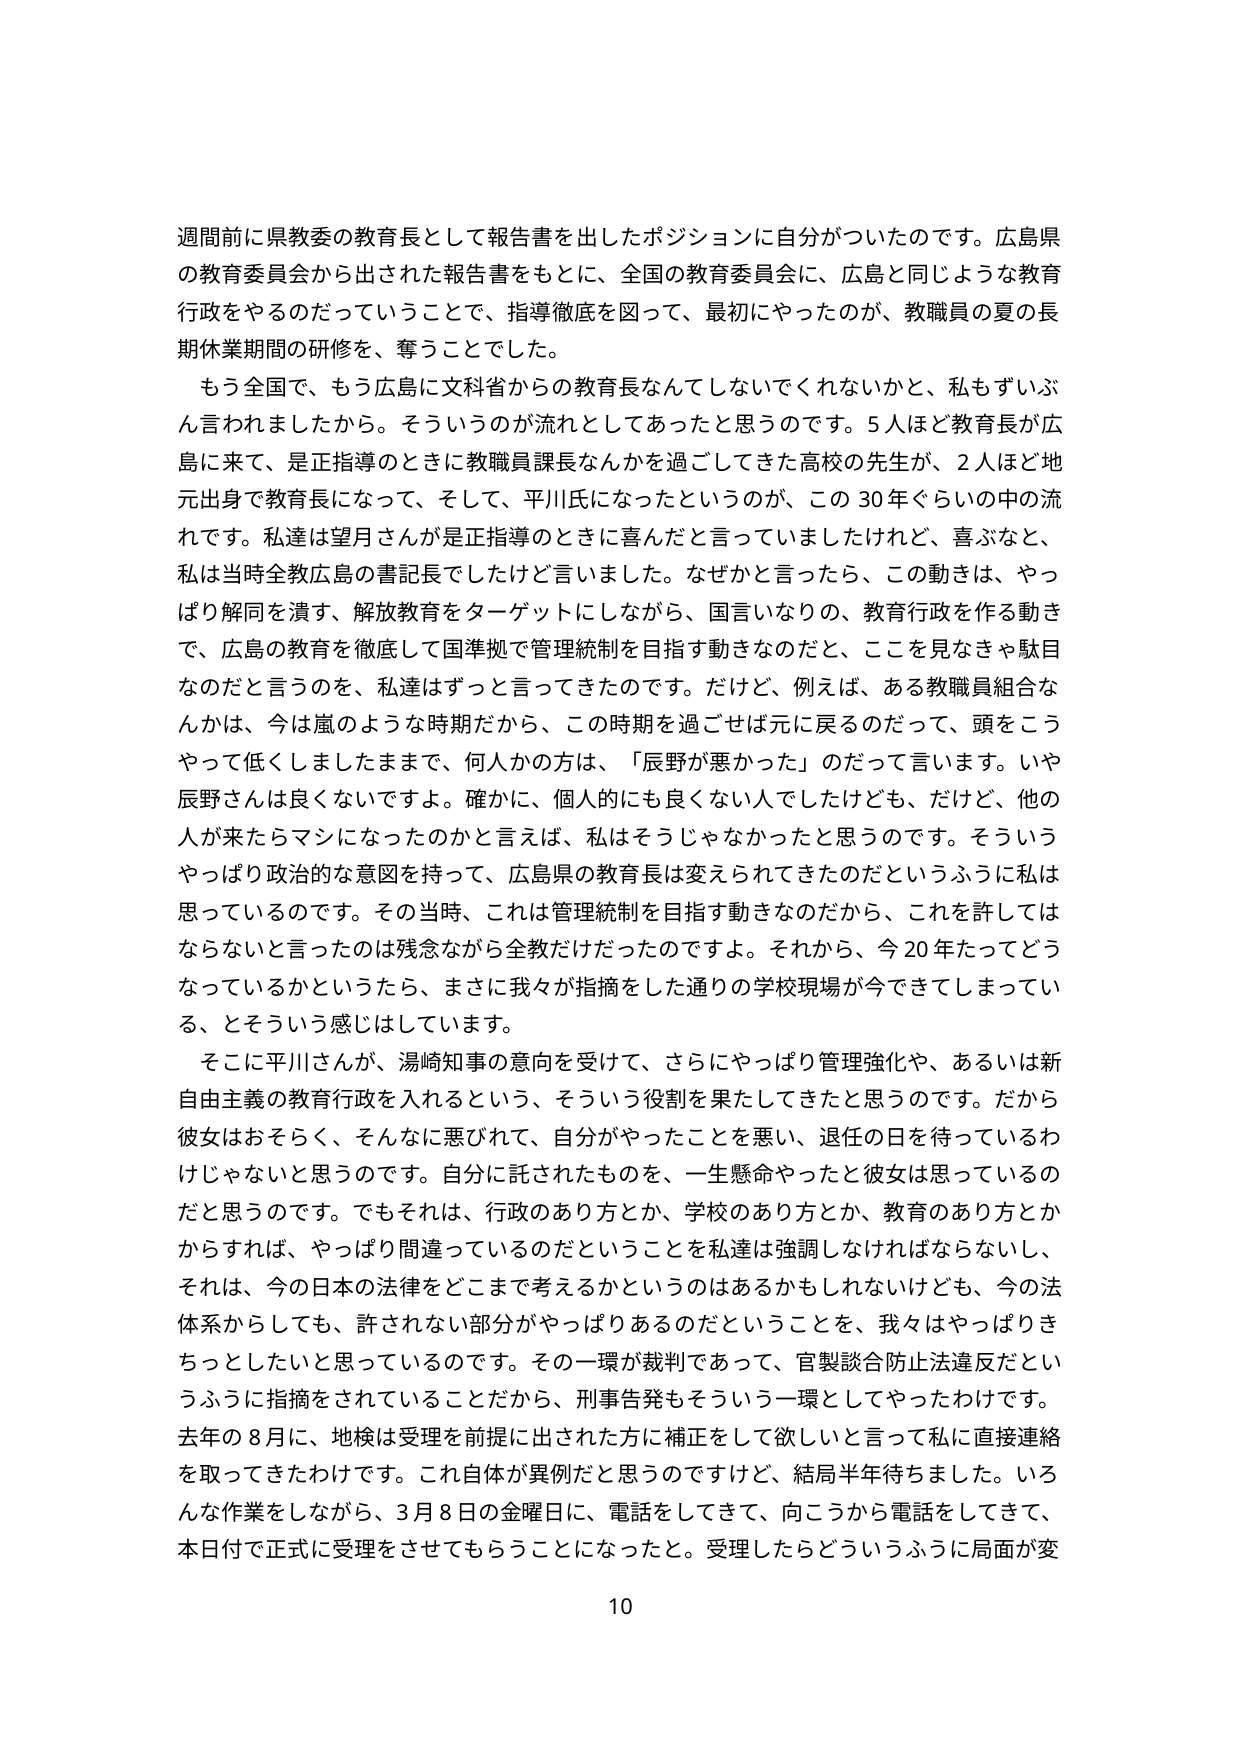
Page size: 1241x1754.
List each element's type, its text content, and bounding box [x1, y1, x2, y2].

text もう全国で、もう広島に文科省からの教育長なんてしないでくれないかと、私もずいぶん言われましたから。そういうのが流れとしてあったと思うのです。5人ほど教育長が広島に来て、是正指導のときに教職員課長なんかを過ごしてきた高校の先生が、2人ほど地元出身で教育長になって、そして、平川氏になったというのが、この30年ぐらいの中の流れです。私達は望月さんが是正指導のときに喜んだと言っていましたけれど、喜ぶなと、私は当時全教広島の書記長でしたけど言いました。なぜかと言ったら、この動きは、やっぱり解同を潰す、解放教育をターゲットにしながら、国言いなりの、教育行政を作る動きで、広島の教育を徹底して国準拠で管理統制を目指す動きなのだと、ここを見なきゃ駄目なのだと言うのを、私達はずっと言ってきたのです。だけど、例えば、ある教職員組合なんかは、今は嵐のような時期だから、この時期を過ごせば元に戻るのだって、頭をこうやって低くしましたままで、何人かの方は、「辰野が悪かった」のだって言います。いや辰野さんは良くないですよ。確かに、個人的にも良くない人でしたけども、だけど、他の人が来たらマシになったのかと言えば、私はそうじゃなかったと思うのです。そういうやっぱり政治的な意図を持って、広島県の教育長は変えられてきたのだというふうに私は思っているのです。その当時、これは管理統制を目指す動きなのだから、これを許してはならないと言ったのは残念ながら全教だけだったのですよ。それから、今20年たってどうなっているかというたら、まさに我々が指摘をした通りの学校現場が今できてしまっている、とそういう感じはしています。 [177, 367, 1063, 1042]
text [177, 1042, 1063, 1567]
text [177, 217, 1063, 367]
